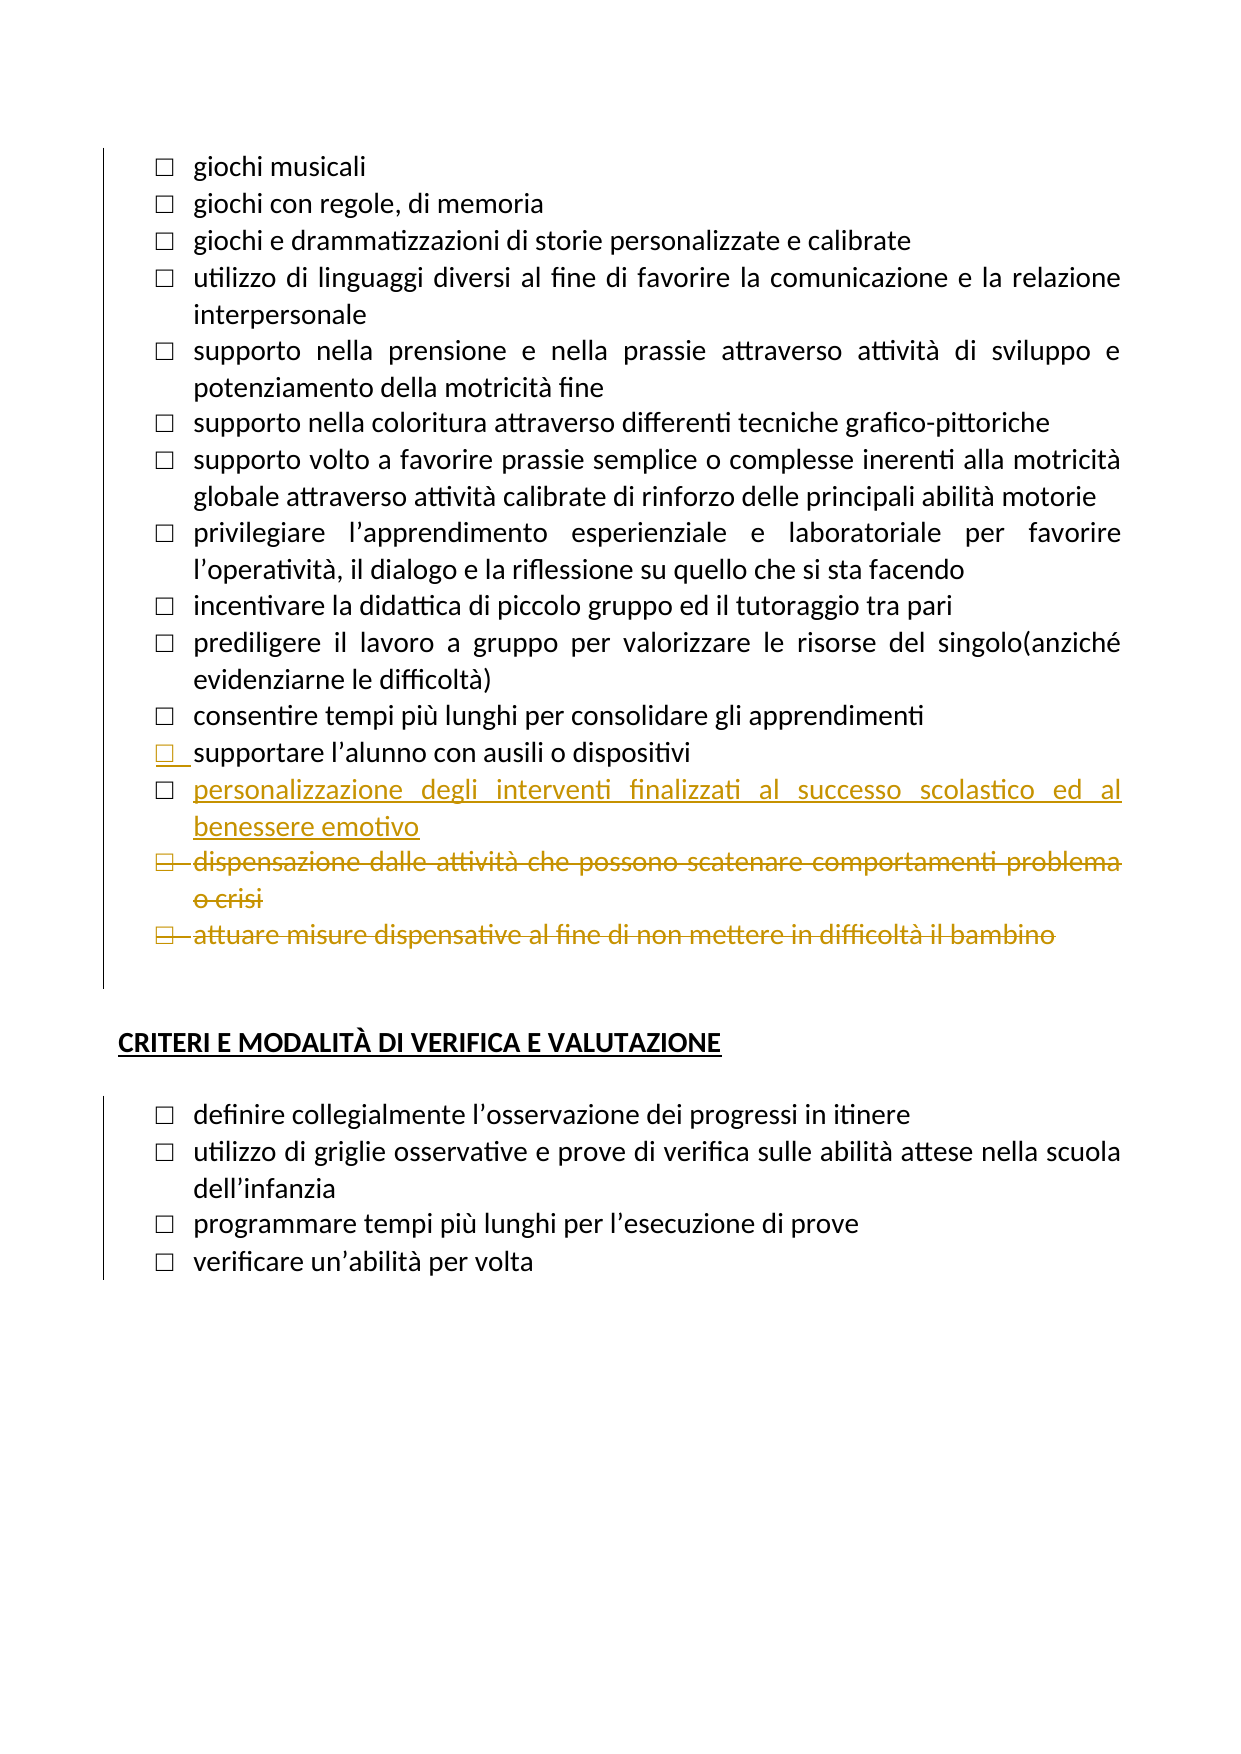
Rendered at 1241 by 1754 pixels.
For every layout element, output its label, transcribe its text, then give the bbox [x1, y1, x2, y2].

list supporto nella coloritura attraverso differenti tecniche grafico-pittoriche [156, 404, 1122, 441]
list privilegiare l’apprendimento esperienziale e laboratoriale per favorire l’operatività, il dialogo e la riflessione su quello che si sta facendo [156, 514, 1122, 587]
list supporto nella prensione e nella prassie attraverso attività di sviluppo e potenziamento della motricità fine [156, 332, 1122, 404]
list supportare l’alunno con ausili o dispositivi [156, 734, 1122, 771]
list giochi musicali [156, 148, 1122, 185]
list verificare un’abilità per volta [156, 1243, 1122, 1280]
list programmare tempi più lunghi per l’esecuzione di prove [156, 1206, 1122, 1243]
list prediligere il lavoro a gruppo per valorizzare le risorse del singolo(anziché evidenziarne le difficoltà) [156, 624, 1122, 697]
list consentire tempi più lunghi per consolidare gli apprendimenti [156, 697, 1122, 734]
list utilizzo di linguaggi diversi al fine di favorire la comunicazione e la relazione interpersonale [156, 259, 1122, 332]
list giochi e drammatizzazioni di storie personalizzate e calibrate [156, 222, 1122, 259]
list supporto volto a favorire prassie semplice o complesse inerenti alla motricità globale attraverso attività calibrate di rinforzo delle principali abilità motorie [156, 441, 1122, 514]
list giochi con regole, di memoria [156, 185, 1122, 222]
text CRITERI E MODALITÀ DI VERIFICA E VALUTAZIONE [118, 1024, 1122, 1060]
list definire collegialmente l’osservazione dei progressi in itinere [156, 1096, 1122, 1133]
list utilizzo di griglie osservative e prove di verifica sulle abilità attese nella scuola dell’infanzia [156, 1133, 1122, 1206]
list incentivare la didattica di piccolo gruppo ed il tutoraggio tra pari [156, 587, 1122, 624]
